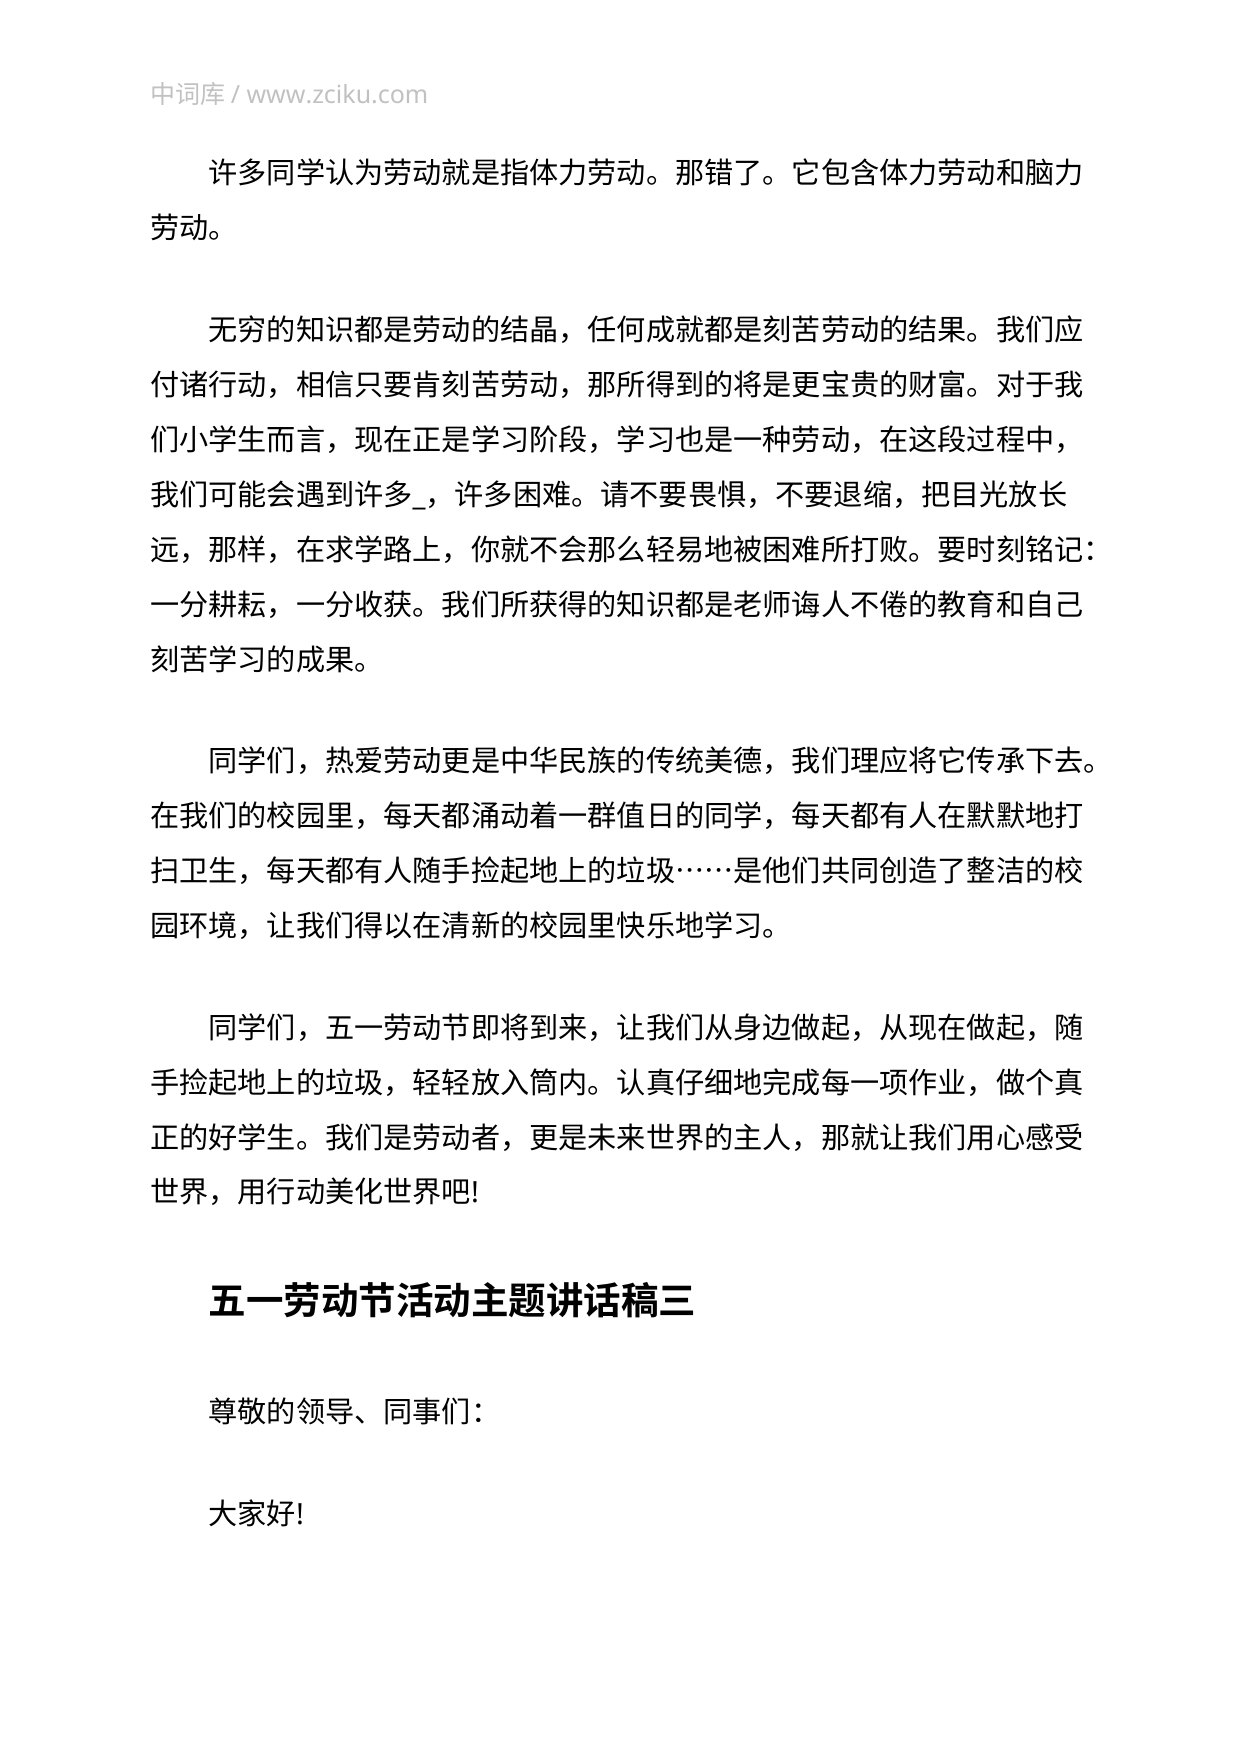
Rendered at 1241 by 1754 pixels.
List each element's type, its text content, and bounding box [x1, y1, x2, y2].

text 许多同学认为劳动就是指体力劳动。那错了。它包含体力劳动和脑力劳动。 [150, 150, 1090, 247]
text 无穷的知识都是劳动的结晶，任何成就都是刻苦劳动的结果。我们应付诸行动，相信只要肯刻苦劳动，那所得到的将是更宝贵的财富。对于我们小学生而言，现在正是学习阶段，学习也是一种劳动，在这段过程中，我们可能会遇到许多_，许多困难。请不要畏惧，不要退缩，把目光放长远，那样，在求学路上，你就不会那么轻易地被困难所打败。要时刻铭记：一分耕耘，一分收获。我们所获得的知识都是老师诲人不倦的教育和自己刻苦学习的成果。 [150, 307, 1090, 678]
text 同学们，五一劳动节即将到来，让我们从身边做起，从现在做起，随手捡起地上的垃圾，轻轻放入筒内。认真仔细地完成每一项作业，做个真正的好学生。我们是劳动者，更是未来世界的主人，那就让我们用心感受世界，用行动美化世界吧! [150, 1004, 1090, 1211]
text 五一劳动节活动主题讲话稿三 [150, 1271, 1090, 1325]
text 同学们，热爱劳动更是中华民族的传统美德，我们理应将它传承下去。在我们的校园里，每天都涌动着一群值日的同学，每天都有人在默默地打扫卫生，每天都有人随手捡起地上的垃圾……是他们共同创造了整洁的校园环境，让我们得以在清新的校园里快乐地学习。 [150, 738, 1090, 945]
text 尊敬的领导、同事们： [150, 1388, 1090, 1431]
text 大家好! [150, 1490, 1090, 1533]
